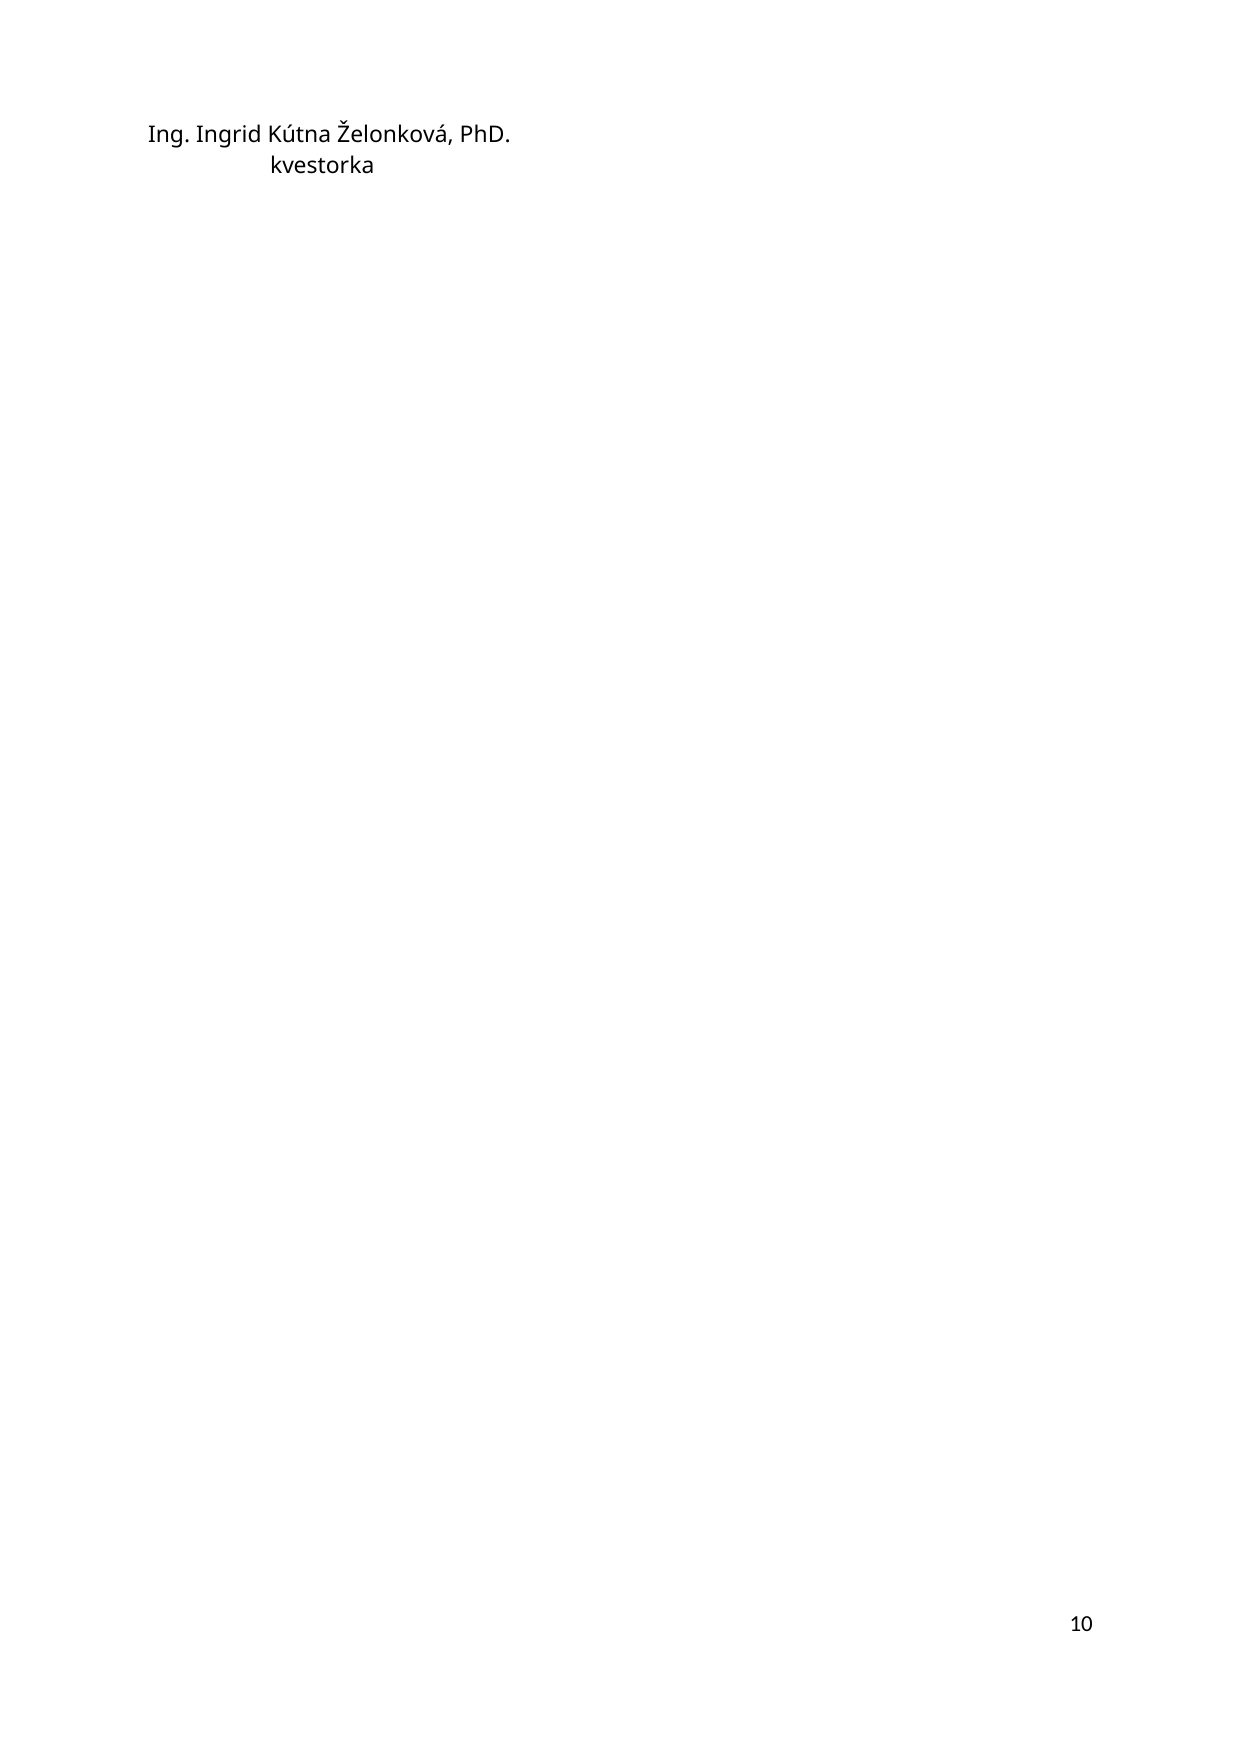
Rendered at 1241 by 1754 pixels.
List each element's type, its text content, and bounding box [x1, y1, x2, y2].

text Ing. Ingrid Kútna Želonková, PhD. [148, 118, 1092, 149]
text kvestorka [148, 149, 1092, 181]
